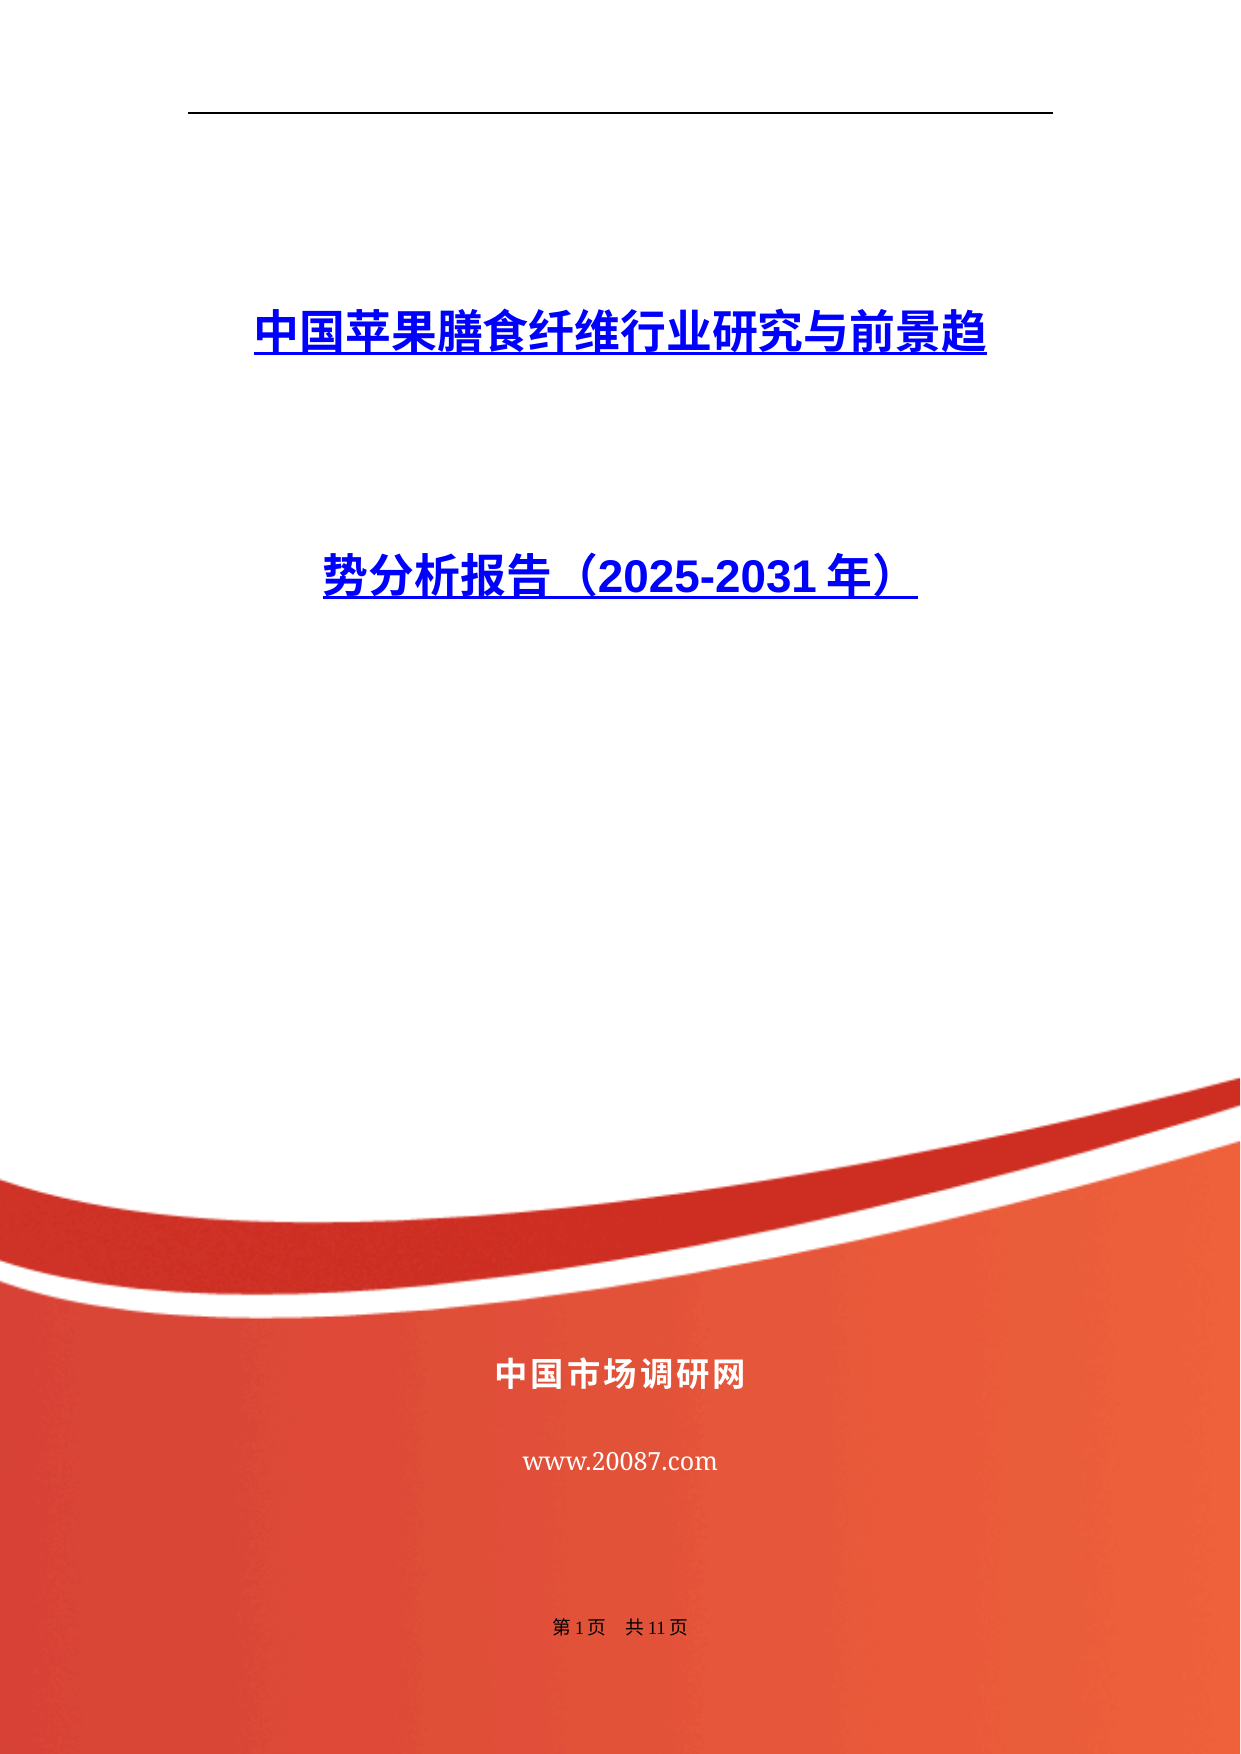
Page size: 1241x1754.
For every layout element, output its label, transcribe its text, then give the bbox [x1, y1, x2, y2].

text www.20087.com [187, 1428, 1053, 1493]
table_header 中国苹果膳食纤维行业研究与前景趋势分析报告（2025-2031年） [188, 207, 1053, 773]
picture [0, 1006, 1241, 1754]
subtitle 中国市场调研网 [187, 1339, 1053, 1404]
